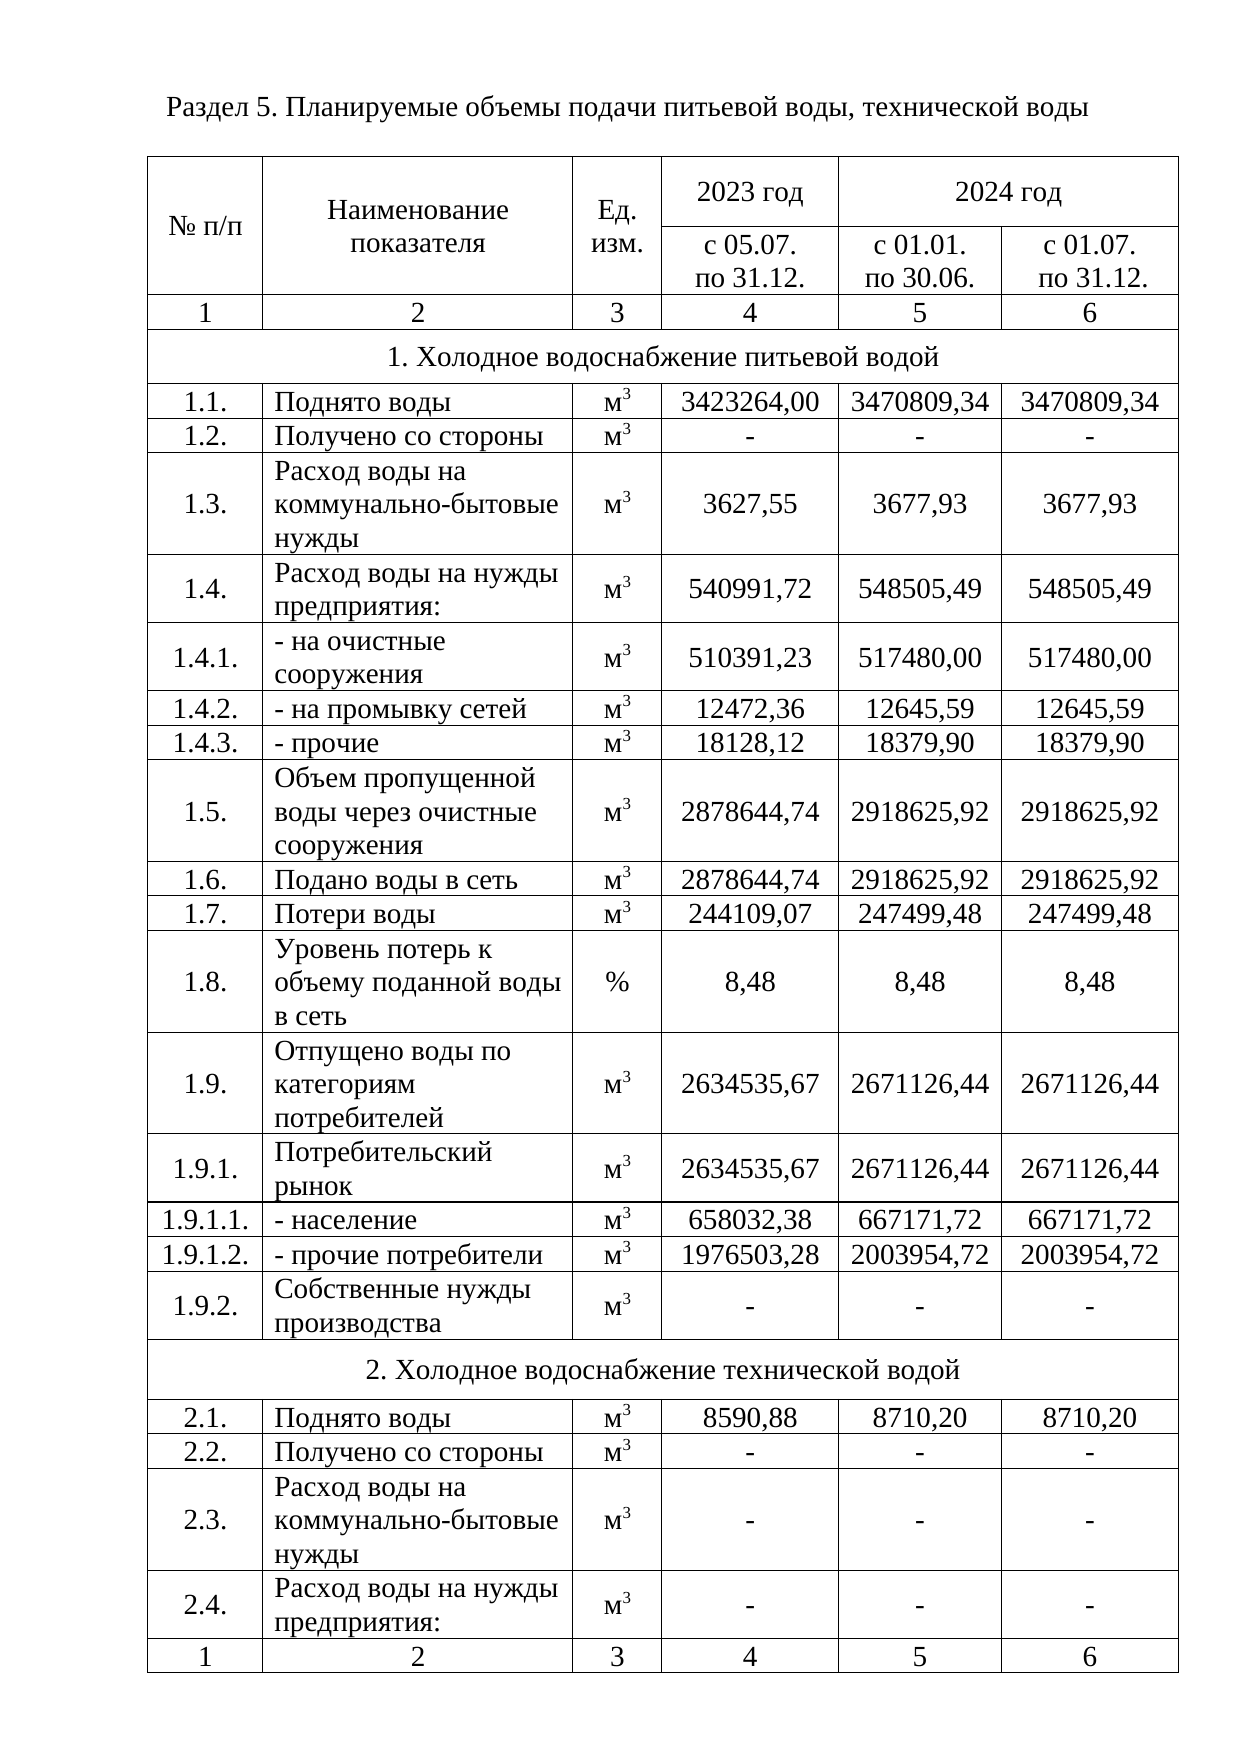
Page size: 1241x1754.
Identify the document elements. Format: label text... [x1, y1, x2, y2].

table_cell 4 [662, 295, 838, 328]
table_cell 2.1. [148, 1400, 262, 1433]
table_cell - [1002, 1272, 1178, 1339]
table_cell 8,48 [839, 931, 1001, 1032]
table_cell 517480,00 [1002, 623, 1178, 690]
table_cell 1.9.2. [148, 1272, 262, 1339]
table_cell м3 [573, 1400, 661, 1433]
table_cell м3 [573, 726, 661, 759]
table_cell - [839, 419, 1001, 452]
table_cell 1.9.1. [148, 1134, 262, 1201]
table_cell 2671126,44 [1002, 1134, 1178, 1201]
table_cell 2 [263, 1639, 572, 1672]
table_cell 3627,55 [662, 453, 838, 554]
table_cell Поднято воды [263, 1400, 572, 1433]
table_cell м3 [573, 1033, 661, 1133]
table_cell - прочие [263, 726, 572, 759]
table_cell - [839, 1434, 1001, 1468]
table_cell 548505,49 [1002, 555, 1178, 622]
table_cell м3 [573, 691, 661, 724]
table_cell 244109,07 [662, 896, 838, 930]
table_cell 2.2. [148, 1434, 262, 1468]
table_cell м3 [573, 1469, 661, 1569]
table_header № п/п [148, 157, 262, 294]
table_cell 18379,90 [839, 726, 1001, 759]
table_cell 12645,59 [839, 691, 1001, 724]
table_cell 1. Холодное водоснабжение питьевой водой [148, 330, 1178, 383]
table_cell м3 [573, 1571, 661, 1638]
table_cell 1.3. [148, 453, 262, 554]
table_cell 8590,88 [662, 1400, 838, 1433]
table_cell 2671126,44 [839, 1134, 1001, 1201]
table_cell 2003954,72 [1002, 1237, 1178, 1271]
table_cell 2878644,74 [662, 862, 838, 895]
table_cell 1.4.3. [148, 726, 262, 759]
table_cell 3470809,34 [839, 384, 1001, 417]
table_cell 2.4. [148, 1571, 262, 1638]
table_cell м3 [573, 760, 661, 861]
table_cell 2634535,67 [662, 1134, 838, 1201]
table_cell 18379,90 [1002, 726, 1178, 759]
table_cell 6 [1002, 1639, 1178, 1672]
table_cell 6 [1002, 295, 1178, 328]
table_cell Подано воды в сеть [263, 862, 572, 895]
table_cell - на очистные сооружения [263, 623, 572, 690]
table_cell 1.9.1.1. [148, 1203, 262, 1236]
table_cell - [662, 1571, 838, 1638]
table_cell 2003954,72 [839, 1237, 1001, 1271]
table_cell м3 [573, 1272, 661, 1339]
table_cell Потери воды [263, 896, 572, 930]
table_cell 1.9.1.2. [148, 1237, 262, 1271]
table_cell Объем пропущенной воды через очистные сооружения [263, 760, 572, 861]
table_cell % [573, 931, 661, 1032]
table_cell 247499,48 [1002, 896, 1178, 930]
table_cell с 05.07. по 31.12. [662, 227, 838, 294]
table_cell 1.4.2. [148, 691, 262, 724]
table_cell 1976503,28 [662, 1237, 838, 1271]
table_cell 2634535,67 [662, 1033, 838, 1133]
table_cell 1.2. [148, 419, 262, 452]
table_header 2024 год [839, 157, 1178, 226]
table_header Наименование показателя [263, 157, 572, 294]
table_cell м3 [573, 1434, 661, 1468]
table_cell м3 [573, 1237, 661, 1271]
table_cell с 01.01. по 30.06. [839, 227, 1001, 294]
table_cell Поднято воды [263, 384, 572, 417]
table_cell 8,48 [662, 931, 838, 1032]
table_cell 12472,36 [662, 691, 838, 724]
table_cell 2918625,92 [839, 862, 1001, 895]
table_cell м3 [573, 1134, 661, 1201]
table_cell 3677,93 [1002, 453, 1178, 554]
table_cell 2. Холодное водоснабжение технической водой [148, 1340, 1178, 1399]
table_cell Потребительский рынок [263, 1134, 572, 1201]
table_cell - [1002, 1571, 1178, 1638]
table_cell 548505,49 [839, 555, 1001, 622]
table_cell Получено со стороны [263, 419, 572, 452]
table_cell Расход воды на нужды предприятия: [263, 1571, 572, 1638]
table_cell 5 [839, 1639, 1001, 1672]
table_cell - [662, 1469, 838, 1569]
table_cell 3 [573, 1639, 661, 1672]
table_cell 8710,20 [839, 1400, 1001, 1433]
table_cell - [1002, 1434, 1178, 1468]
table_cell 1.5. [148, 760, 262, 861]
table_cell Расход воды на коммунально-бытовые нужды [263, 1469, 572, 1569]
table_cell 1.7. [148, 896, 262, 930]
table_cell м3 [573, 896, 661, 930]
table_cell м3 [573, 623, 661, 690]
table_cell - на промывку сетей [263, 691, 572, 724]
table_cell 4 [662, 1639, 838, 1672]
table_cell 1 [148, 295, 262, 328]
table_cell Расход воды на нужды предприятия: [263, 555, 572, 622]
table_cell 12645,59 [1002, 691, 1178, 724]
table_cell 2671126,44 [839, 1033, 1001, 1133]
table_cell 2.3. [148, 1469, 262, 1569]
table_cell м3 [573, 862, 661, 895]
table_cell 1.4.1. [148, 623, 262, 690]
table_cell 1.9. [148, 1033, 262, 1133]
table_cell м3 [573, 384, 661, 417]
text Раздел 5. Планируемые объемы подачи питьевой воды, технической воды [162, 89, 1092, 122]
table_cell Расход воды на коммунально-бытовые нужды [263, 453, 572, 554]
table_cell 2918625,92 [1002, 760, 1178, 861]
table_cell - [839, 1272, 1001, 1339]
table_cell - [839, 1571, 1001, 1638]
table_cell - [839, 1469, 1001, 1569]
table_cell Собственные нужды производства [263, 1272, 572, 1339]
table_cell 517480,00 [839, 623, 1001, 690]
table_cell - [662, 419, 838, 452]
table_cell 247499,48 [839, 896, 1001, 930]
table_cell 2918625,92 [1002, 862, 1178, 895]
table_cell 1.6. [148, 862, 262, 895]
table_cell - население [263, 1203, 572, 1236]
table_cell 3 [573, 295, 661, 328]
table_cell 667171,72 [839, 1203, 1001, 1236]
table_cell 8,48 [1002, 931, 1178, 1032]
table_cell 8710,20 [1002, 1400, 1178, 1433]
table_cell - [1002, 419, 1178, 452]
table_cell 1.8. [148, 931, 262, 1032]
table_cell 2671126,44 [1002, 1033, 1178, 1133]
table_cell - прочие потребители [263, 1237, 572, 1271]
table_cell - [662, 1434, 838, 1468]
table_cell - [1002, 1469, 1178, 1569]
table_header 2023 год [662, 157, 838, 226]
table_cell Получено со стороны [263, 1434, 572, 1468]
table_cell 667171,72 [1002, 1203, 1178, 1236]
table_cell 540991,72 [662, 555, 838, 622]
table_cell 1.1. [148, 384, 262, 417]
table_cell 1 [148, 1639, 262, 1672]
table_cell 2 [263, 295, 572, 328]
table_cell 3470809,34 [1002, 384, 1178, 417]
table_cell 5 [839, 295, 1001, 328]
table_cell 2918625,92 [839, 760, 1001, 861]
table_cell 510391,23 [662, 623, 838, 690]
table_cell м3 [573, 555, 661, 622]
table_cell 3423264,00 [662, 384, 838, 417]
table_header Ед. изм. [573, 157, 661, 294]
table_cell Отпущено воды по категориям потребителей [263, 1033, 572, 1133]
table_cell 18128,12 [662, 726, 838, 759]
table_cell Уровень потерь к объему поданной воды в сеть [263, 931, 572, 1032]
table_cell 2878644,74 [662, 760, 838, 861]
table_cell 3677,93 [839, 453, 1001, 554]
table_cell - [662, 1272, 838, 1339]
table_cell м3 [573, 453, 661, 554]
table_cell с 01.07. по 31.12. [1002, 227, 1178, 294]
table_cell м3 [573, 1203, 661, 1236]
table_cell 658032,38 [662, 1203, 838, 1236]
table_cell 1.4. [148, 555, 262, 622]
table_cell м3 [573, 419, 661, 452]
